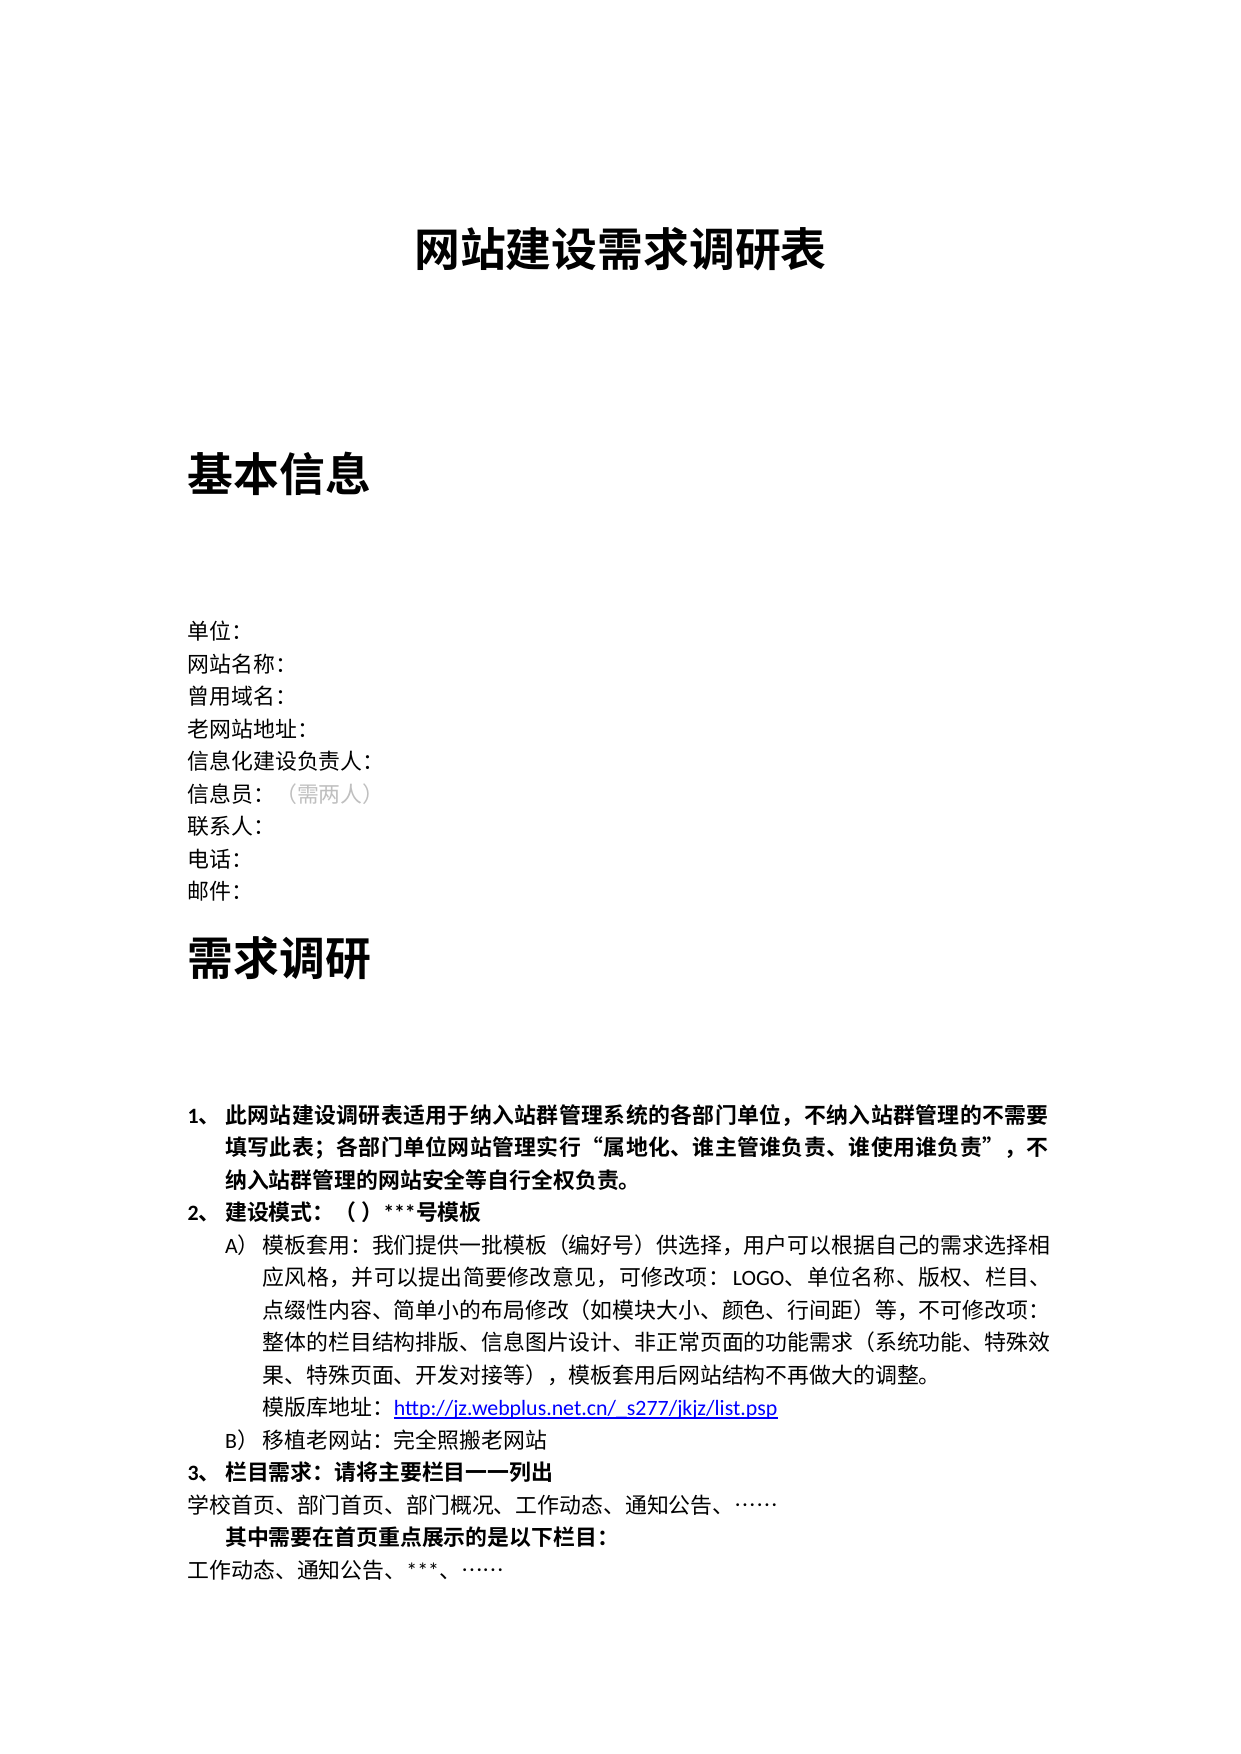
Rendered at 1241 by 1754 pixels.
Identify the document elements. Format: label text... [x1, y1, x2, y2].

list 其中需要在首页重点展示的是以下栏目： [225, 1520, 1053, 1552]
subtitle 需求调研 [187, 906, 1053, 1004]
list 模版库地址：http://jz.webplus.net.cn/_s277/jkjz/list.psp [262, 1390, 1053, 1422]
text 曾用域名： [187, 679, 1053, 711]
text 学校首页、部门首页、部门概况、工作动态、通知公告、…… [187, 1487, 1053, 1520]
list 建设模式：（ ）***号模板 [187, 1195, 1053, 1227]
list 栏目需求：请将主要栏目一一列出 [187, 1455, 1053, 1487]
list 此网站建设调研表适用于纳入站群管理系统的各部门单位，不纳入站群管理的不需要填写此表；各部门单位网站管理实行“属地化、谁主管谁负责、谁使用谁负责”，不纳入站群管理的网站安全等自行全权负责。 [187, 1097, 1053, 1195]
text 邮件： [187, 874, 1053, 906]
list 移植老网站：完全照搬老网站 [225, 1422, 1053, 1455]
text 联系人： [187, 809, 1053, 841]
text 网站名称： [187, 646, 1053, 679]
text 工作动态、通知公告、***、…… [187, 1552, 1053, 1585]
text 老网站地址： [187, 711, 1053, 744]
text 信息化建设负责人： [187, 744, 1053, 776]
subtitle 网站建设需求调研表 [187, 197, 1053, 295]
list 模板套用：我们提供一批模板（编好号）供选择，用户可以根据自己的需求选择相应风格，并可以提出简要修改意见，可修改项：LOGO、单位名称、版权、栏目、点缀性内容、简单小的布局修改（如模块大小、颜色、行间距）等，不可修改项：整体的栏目结构排版、信息图片设计、非正常页面的功能需求（系统功能、特殊效果、特殊页面、开发对接等），模板套用后网站结构不再做大的调整。 [225, 1227, 1053, 1390]
text 单位： [187, 614, 1053, 646]
text 电话： [187, 841, 1053, 874]
subtitle 基本信息 [187, 423, 1053, 520]
text 信息员：（需两人） [187, 776, 1053, 809]
